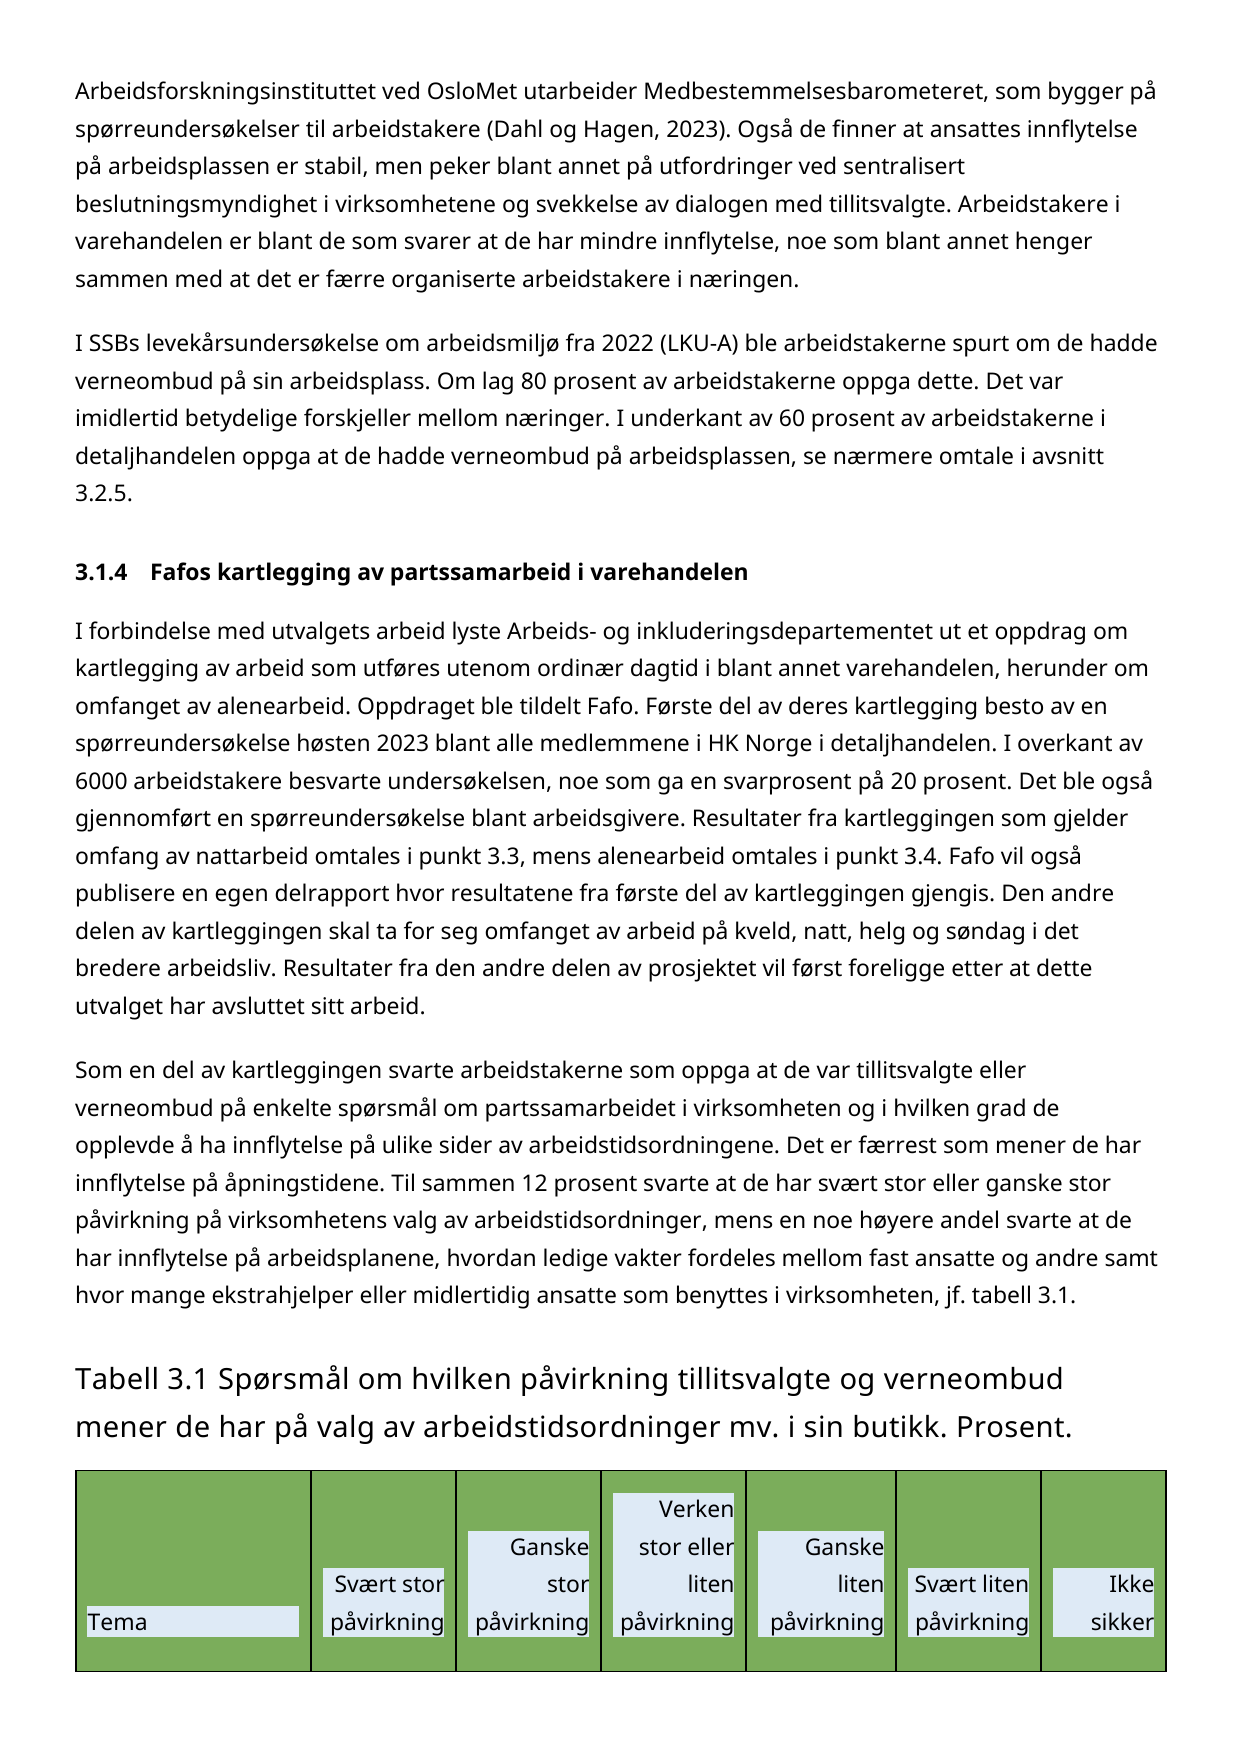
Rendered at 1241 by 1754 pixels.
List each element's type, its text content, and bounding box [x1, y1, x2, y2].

subtitle Fafos kartlegging av partssamarbeid i varehandelen [75, 556, 1165, 587]
table_header Svært stor påvirkning [312, 1471, 455, 1671]
text I SSBs levekårsundersøkelse om arbeidsmiljø fra 2022 (LKU-A) ble arbeidstakerne spurt om de hadde verneombud på sin arbeidsplass. Om lag 80 prosent av arbeidstakerne oppga dette. Det var imidlertid betydelige forskjeller mellom næringer. I underkant av 60 prosent av arbeidstakerne i detaljhandelen oppga at de hadde verneombud på arbeidsplassen, se nærmere omtale i avsnitt 3.2.5. [75, 327, 1165, 508]
table_header Ganske liten påvirkning [747, 1471, 895, 1671]
table_header Ganske stor påvirkning [457, 1471, 600, 1671]
table_header Svært liten påvirkning [897, 1471, 1040, 1671]
table_header Verken stor eller liten påvirkning [602, 1471, 745, 1671]
text Spørsmål om hvilken påvirkning tillitsvalgte og verneombud mener de har på valg av arbeidstidsordninger mv. i sin butikk. Prosent. [75, 1358, 1165, 1446]
table_header Tema [77, 1471, 310, 1671]
table_header Ikke sikker [1042, 1471, 1165, 1671]
text Som en del av kartleggingen svarte arbeidstakerne som oppga at de var tillitsvalgte eller verneombud på enkelte spørsmål om partssamarbeidet i virksomheten og i hvilken grad de opplevde å ha innflytelse på ulike sider av arbeidstidsordningene. Det er færrest som mener de har innflytelse på åpningstidene. Til sammen 12 prosent svarte at de har svært stor eller ganske stor påvirkning på virksomhetens valg av arbeidstidsordninger, mens en noe høyere andel svarte at de har innflytelse på arbeidsplanene, hvordan ledige vakter fordeles mellom fast ansatte og andre samt hvor mange ekstrahjelper eller midlertidig ansatte som benyttes i virksomheten, jf. tabell 3.1. [75, 1054, 1165, 1310]
text I forbindelse med utvalgets arbeid lyste Arbeids- og inkluderingsdepartementet ut et oppdrag om kartlegging av arbeid som utføres utenom ordinær dagtid i blant annet varehandelen, herunder om omfanget av alenearbeid. Oppdraget ble tildelt Fafo. Første del av deres kartlegging besto av en spørreundersøkelse høsten 2023 blant alle medlemmene i HK Norge i detaljhandelen. I overkant av 6000 arbeidstakere besvarte undersøkelsen, noe som ga en svarprosent på 20 prosent. Det ble også gjennomført en spørreundersøkelse blant arbeidsgivere. Resultater fra kartleggingen som gjelder omfang av nattarbeid omtales i punkt 3.3, mens alenearbeid omtales i punkt 3.4. Fafo vil også publisere en egen delrapport hvor resultatene fra første del av kartleggingen gjengis. Den andre delen av kartleggingen skal ta for seg omfanget av arbeid på kveld, natt, helg og søndag i det bredere arbeidsliv. Resultater fra den andre delen av prosjektet vil først foreligge etter at dette utvalget har avsluttet sitt arbeid. [75, 614, 1165, 1021]
text Arbeidsforskningsinstituttet ved OsloMet utarbeider Medbestemmelsesbarometeret, som bygger på spørreundersøkelser til arbeidstakere (Dahl og Hagen, 2023). Også de finner at ansattes innflytelse på arbeidsplassen er stabil, men peker blant annet på utfordringer ved sentralisert beslutningsmyndighet i virksomhetene og svekkelse av dialogen med tillitsvalgte. Arbeidstakere i varehandelen er blant de som svarer at de har mindre innflytelse, noe som blant annet henger sammen med at det er færre organiserte arbeidstakere i næringen. [75, 75, 1165, 294]
